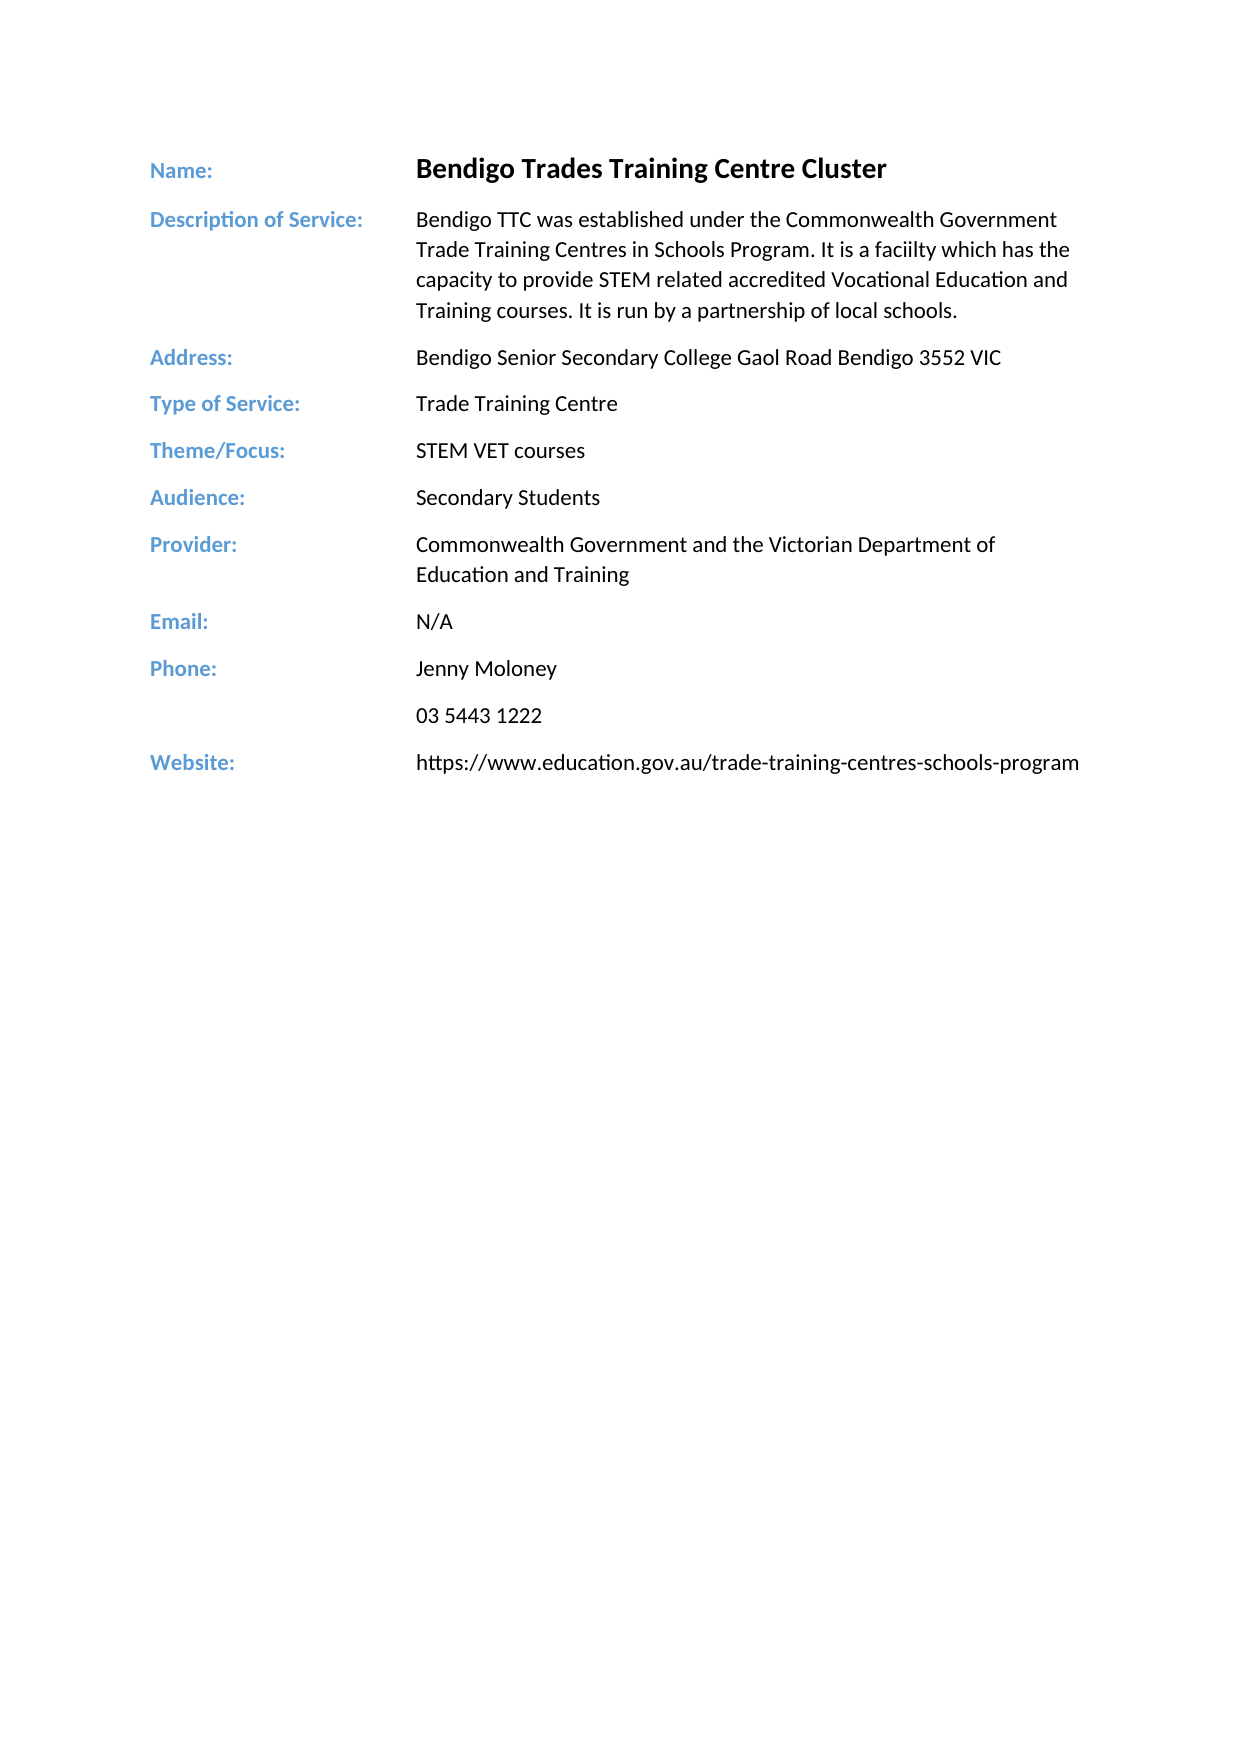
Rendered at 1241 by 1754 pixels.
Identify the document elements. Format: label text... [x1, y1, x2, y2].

text Name: Bendigo Trades Training Centre Cluster [150, 150, 1090, 186]
text Address: Bendigo Senior Secondary College Gaol Road Bendigo 3552 VIC [150, 343, 1090, 371]
text Website: https://www.education.gov.au/trade-training-centres-schools-program [150, 748, 1090, 776]
text Email: N/A [150, 607, 1090, 635]
text Type of Service: Trade Training Centre [150, 389, 1090, 417]
text Theme/Focus: STEM VET courses [150, 436, 1090, 464]
text 03 5443 1222 [416, 701, 1090, 729]
text Provider: Commonwealth Government and the Victorian Department of Education and Training [150, 530, 1090, 588]
text Audience: Secondary Students [150, 483, 1090, 511]
text Description of Service: Bendigo TTC was established under the Commonwealth Government Trade Training Centres in Schools Program. It is a faciilty which has the capacity to provide STEM related accredited Vocational Education and Training courses. It is run by a partnership of local schools. [150, 205, 1090, 324]
text Phone: Jenny Moloney [150, 654, 1090, 682]
